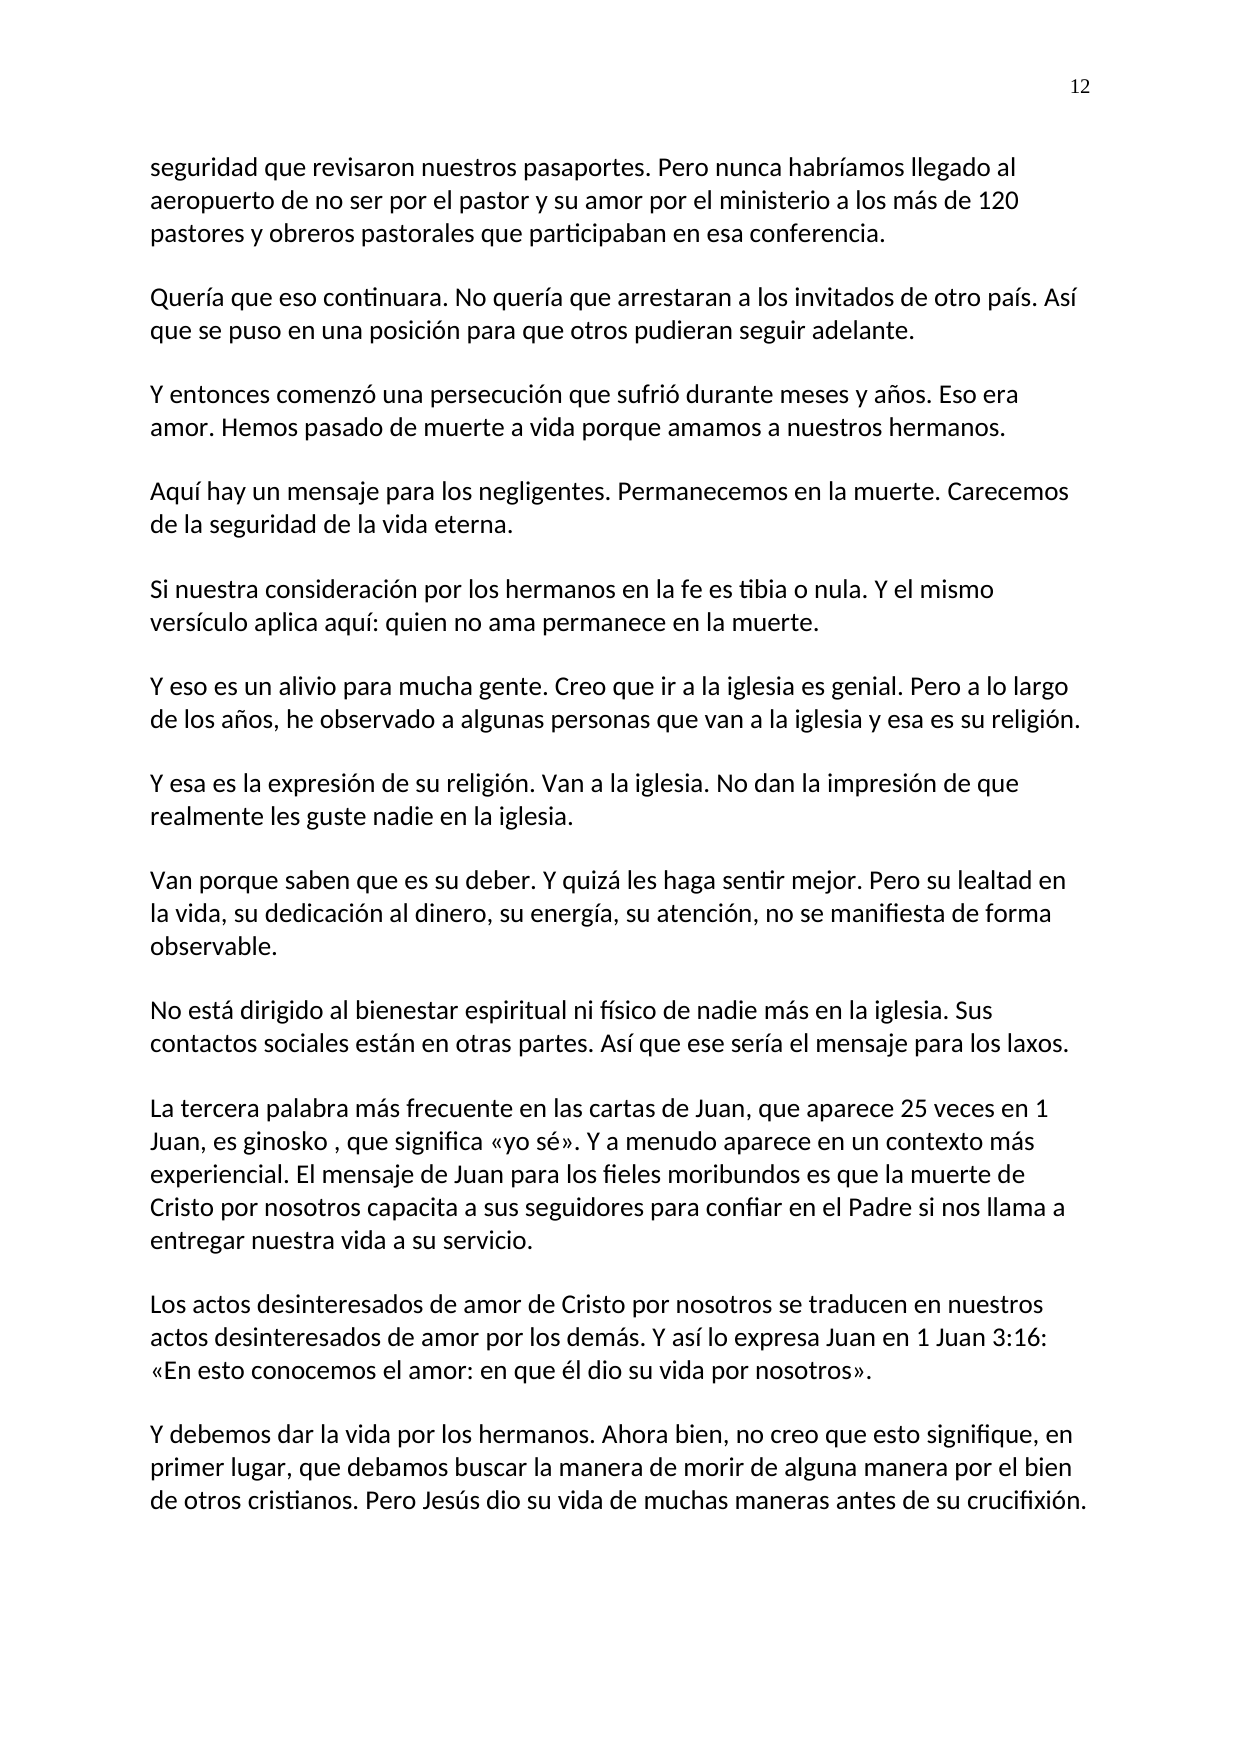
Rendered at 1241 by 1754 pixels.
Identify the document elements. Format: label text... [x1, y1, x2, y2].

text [150, 150, 1090, 249]
text Y eso es un alivio para mucha gente. Creo que ir a la iglesia es genial. Pero a lo largo de los años, he observado a algunas personas que van a la iglesia y esa es su religión. [150, 669, 1090, 735]
text Y debemos dar la vida por los hermanos. Ahora bien, no creo que esto signifique, en primer lugar, que debamos buscar la manera de morir de alguna manera por el bien de otros cristianos. Pero Jesús dio su vida de muchas maneras antes de su crucifixión. [150, 1417, 1090, 1516]
text Aquí hay un mensaje para los negligentes. Permanecemos en la muerte. Carecemos de la seguridad de la vida eterna. [150, 474, 1090, 541]
text Van porque saben que es su deber. Y quizá les haga sentir mejor. Pero su lealtad en la vida, su dedicación al dinero, su energía, su atención, no se manifiesta de forma observable. [150, 863, 1090, 962]
text La tercera palabra más frecuente en las cartas de Juan, que aparece 25 veces en 1 Juan, es ginosko , que significa «yo sé». Y a menudo aparece en un contexto más experiencial. El mensaje de Juan para los fieles moribundos es que la muerte de Cristo por nosotros capacita a sus seguidores para confiar en el Padre si nos llama a entregar nuestra vida a su servicio. [150, 1091, 1090, 1256]
text Y esa es la expresión de su religión. Van a la iglesia. No dan la impresión de que realmente les guste nadie en la iglesia. [150, 766, 1090, 832]
text Quería que eso continuara. No quería que arrestaran a los invitados de otro país. Así que se puso en una posición para que otros pudieran seguir adelante. [150, 280, 1090, 346]
text Los actos desinteresados de amor de Cristo por nosotros se traducen en nuestros actos desinteresados de amor por los demás. Y así lo expresa Juan en 1 Juan 3:16: «En esto conocemos el amor: en que él dio su vida por nosotros». [150, 1287, 1090, 1386]
text No está dirigido al bienestar espiritual ni físico de nadie más en la iglesia. Sus contactos sociales están en otras partes. Así que ese sería el mensaje para los laxos. [150, 993, 1090, 1059]
text Y entonces comenzó una persecución que sufrió durante meses y años. Eso era amor. Hemos pasado de muerte a vida porque amamos a nuestros hermanos. [150, 377, 1090, 443]
text Si nuestra consideración por los hermanos en la fe es tibia o nula. Y el mismo versículo aplica aquí: quien no ama permanece en la muerte. [150, 572, 1090, 638]
